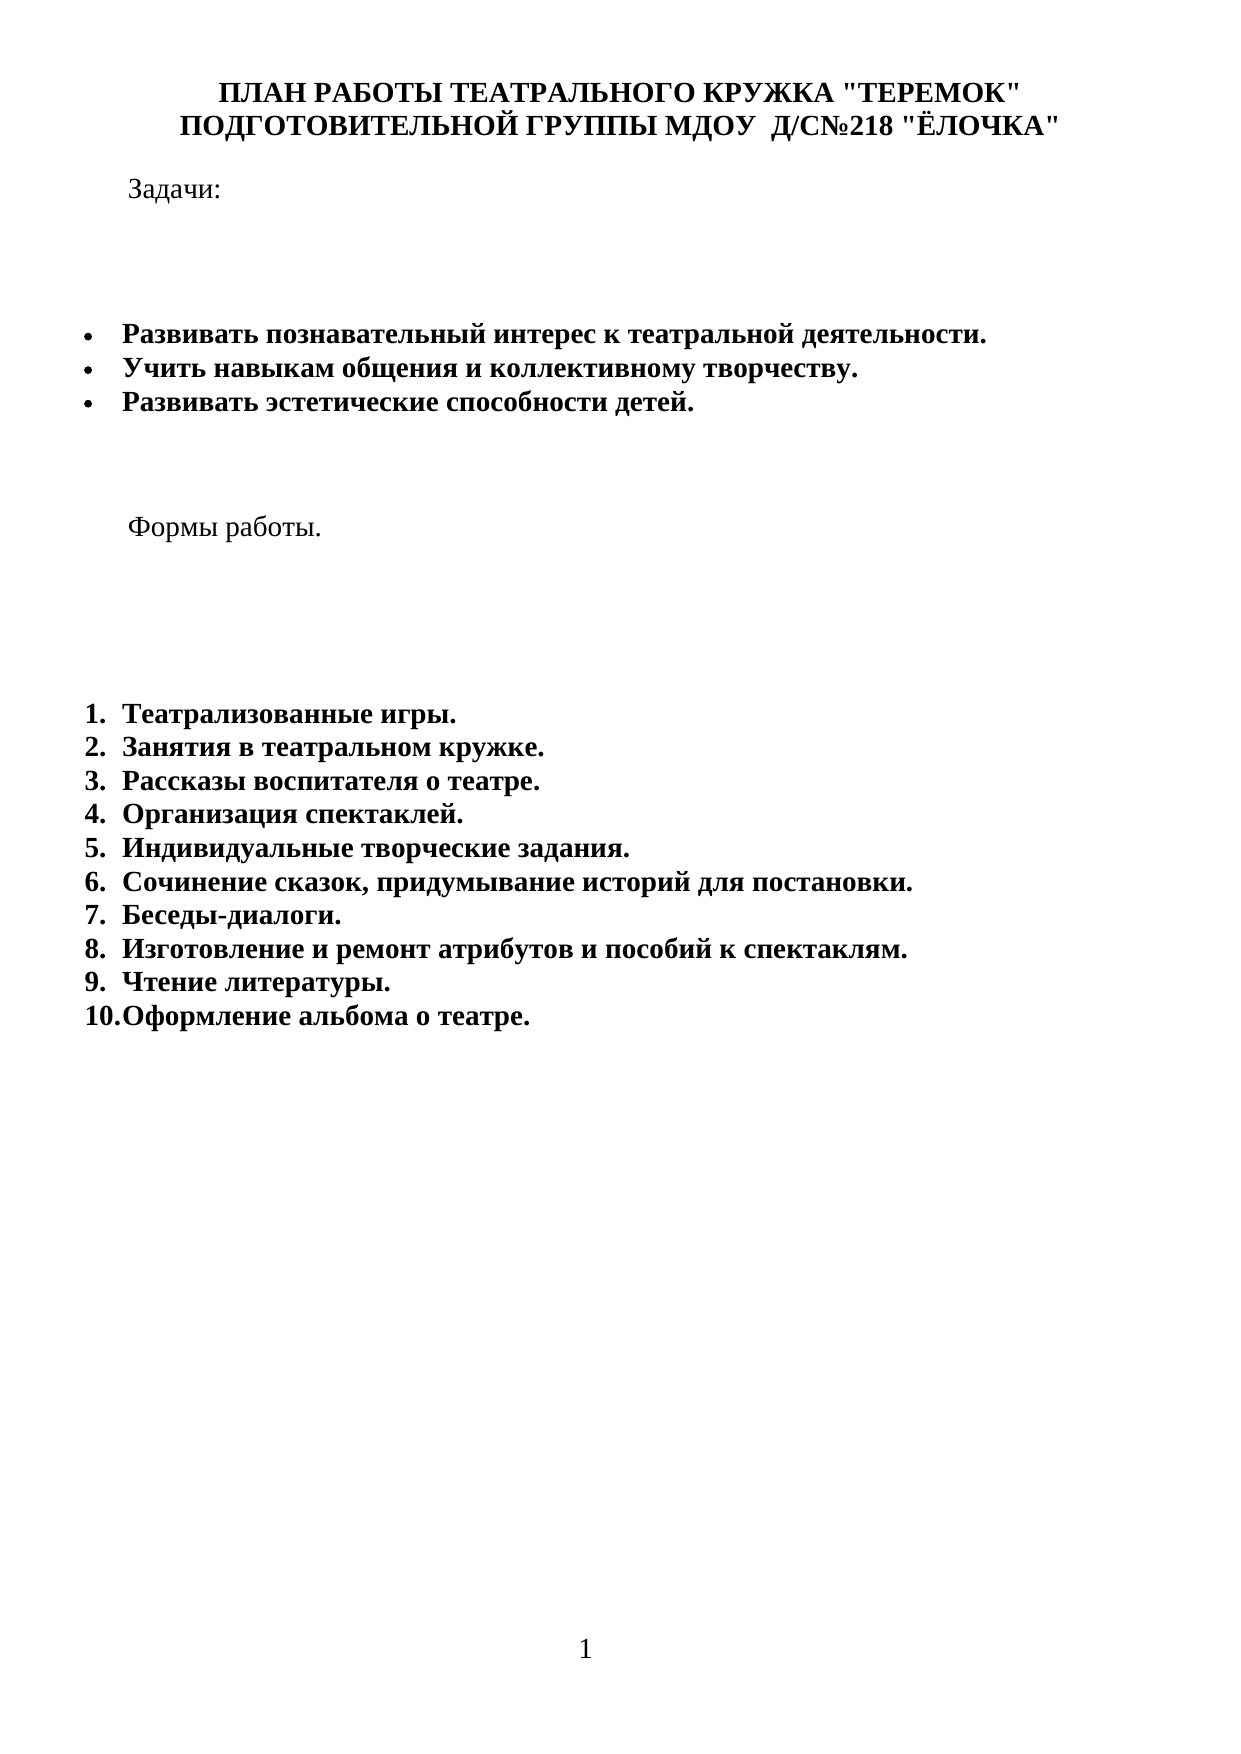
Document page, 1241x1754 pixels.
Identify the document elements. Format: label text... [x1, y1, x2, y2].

list Оформление альбома о театре. [84, 998, 1154, 1031]
list Развивать познавательный интерес к театральной деятельности. [84, 317, 1154, 350]
text 1 [75, 1631, 1154, 1665]
list Рассказы воспитателя о театре. [84, 763, 1154, 797]
list Индивидуальные творческие задания. [84, 830, 1154, 864]
text Формы работы. [86, 509, 1154, 543]
list Организация спектаклей. [84, 797, 1154, 830]
list Сочинение сказок, придумывание историй для постановки. [84, 864, 1154, 897]
text ПЛАН РАБОТЫ ТЕАТРАЛЬНОГО КРУЖКА "ТЕРЕМОК" ПОДГОТОВИТЕЛЬНОЙ ГРУППЫ МДОУ Д/С№218 "ЁЛОЧКА" [75, 75, 1165, 142]
list Театрализованные игры. [84, 696, 1154, 729]
list Беседы-диалоги. [84, 897, 1154, 931]
list Чтение литературы. [84, 964, 1154, 998]
list Развивать эстетические способности детей. [84, 384, 1154, 417]
list Учить навыкам общения и коллективному творчеству. [84, 350, 1154, 384]
list Изготовление и ремонт атрибутов и пособий к спектаклям. [84, 931, 1154, 964]
list Занятия в театральном кружке. [84, 729, 1154, 763]
text Задачи: [86, 171, 1154, 205]
